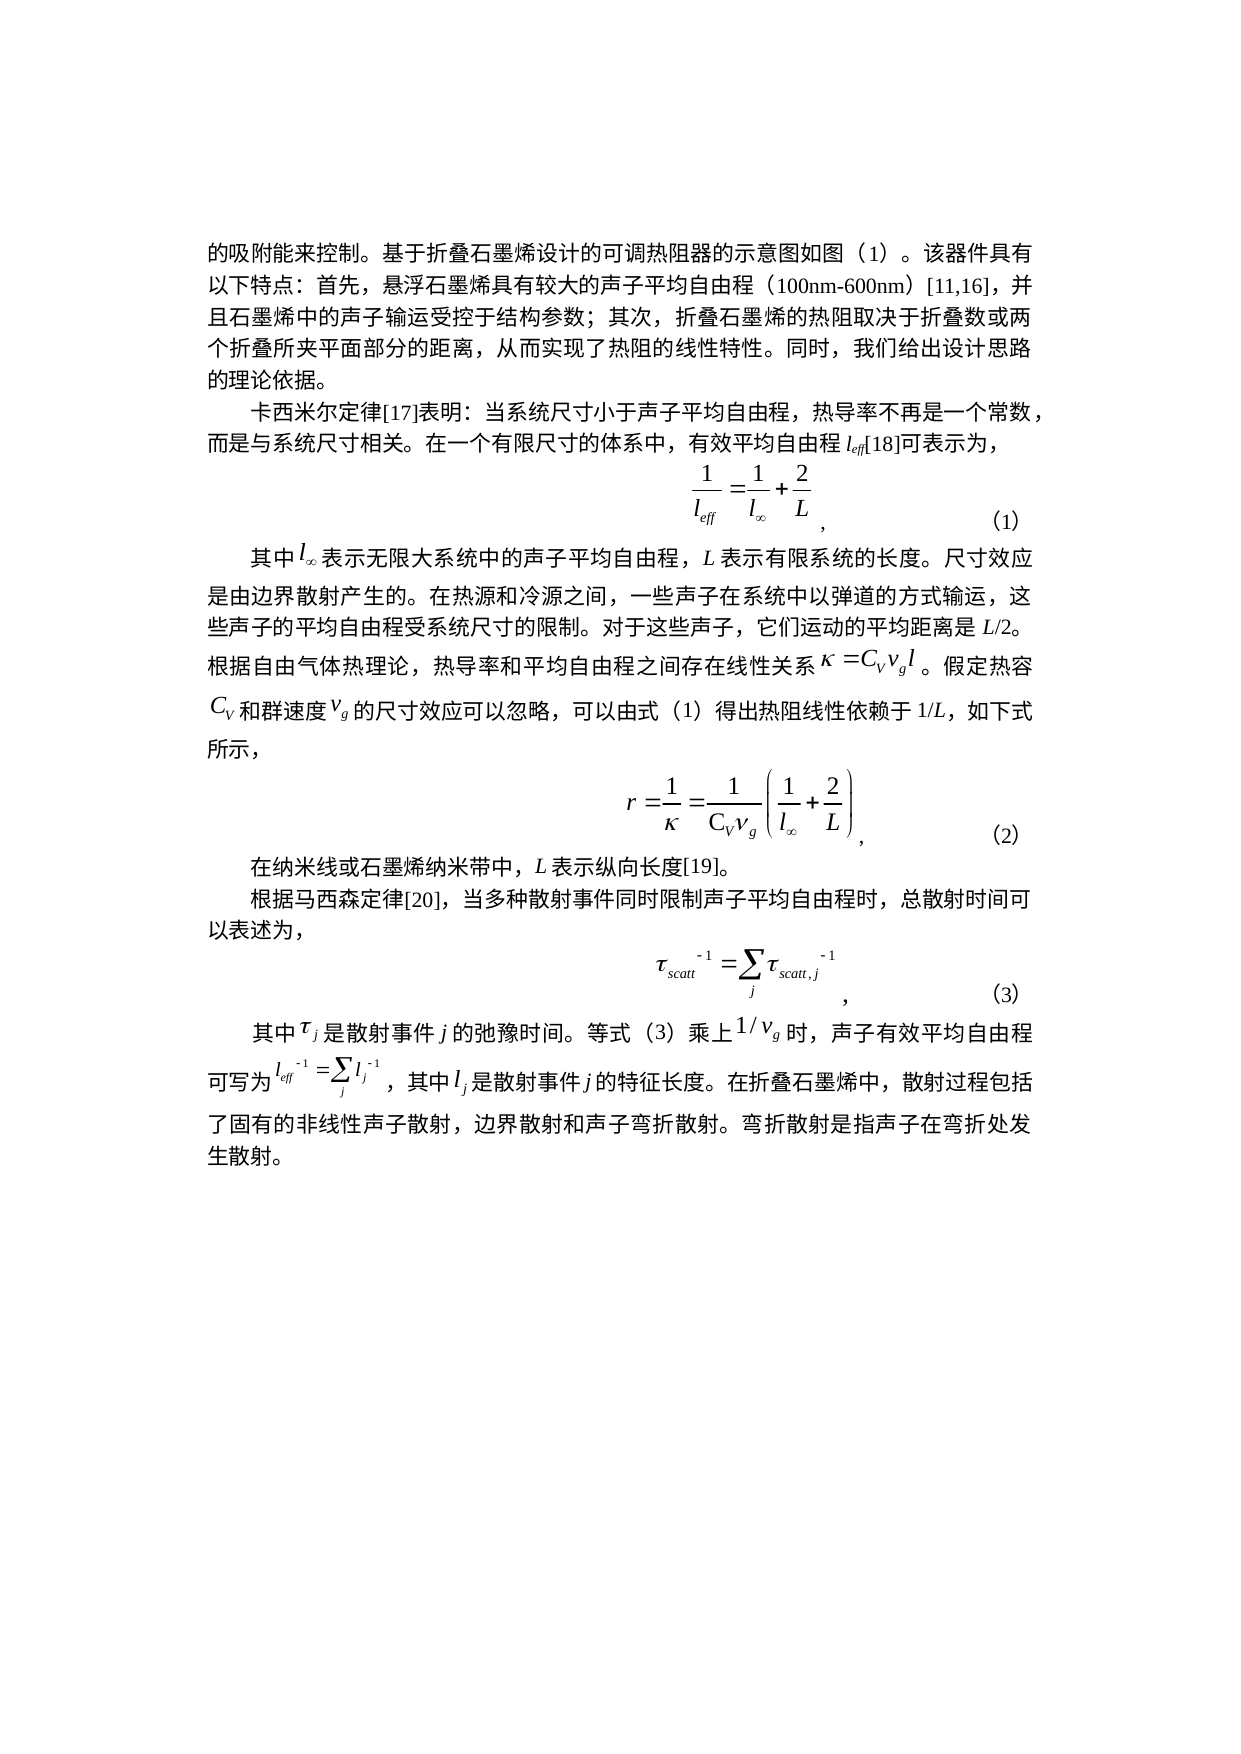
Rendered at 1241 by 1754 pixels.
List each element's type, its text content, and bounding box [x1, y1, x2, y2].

text , （2） [207, 764, 1033, 850]
text 其中是散射事件j的弛豫时间。等式（3）乘上时，声子有效平均自由程可写为，其中是散射事件j的特征长度。在折叠石墨烯中，散射过程包括了固有的非线性声子散射，边界散射和声子弯折散射。弯折散射是指声子在弯折处发生散射。 [207, 1009, 1033, 1171]
text 在纳米线或石墨烯纳米带中，L表示纵向长度[19]。 [207, 850, 1033, 882]
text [207, 236, 1033, 394]
text 其中表示无限大系统中的声子平均自由程，L表示有限系统的长度。尺寸效应是由边界散射产生的。在热源和冷源之间，一些声子在系统中以弹道的方式输运，这些声子的平均自由程受系统尺寸的限制。对于这些声子，它们运动的平均距离是L/2。根据自由气体热理论，热导率和平均自由程之间存在线性关系。假定热容和群速度的尺寸效应可以忽略，可以由式（1）得出热阻线性依赖于1/L，如下式所示， [207, 536, 1033, 764]
text 根据马西森定律[20]，当多种散射事件同时限制声子平均自由程时，总散射时间可以表述为， [207, 882, 1033, 945]
text 卡西米尔定律[17]表明：当系统尺寸小于声子平均自由程，热导率不再是一个常数，而是与系统尺寸相关。在一个有限尺寸的体系中，有效平均自由程leff[18]可表示为， [207, 394, 1033, 458]
text , （1） [207, 458, 1033, 536]
text , （3） [207, 945, 1033, 1009]
